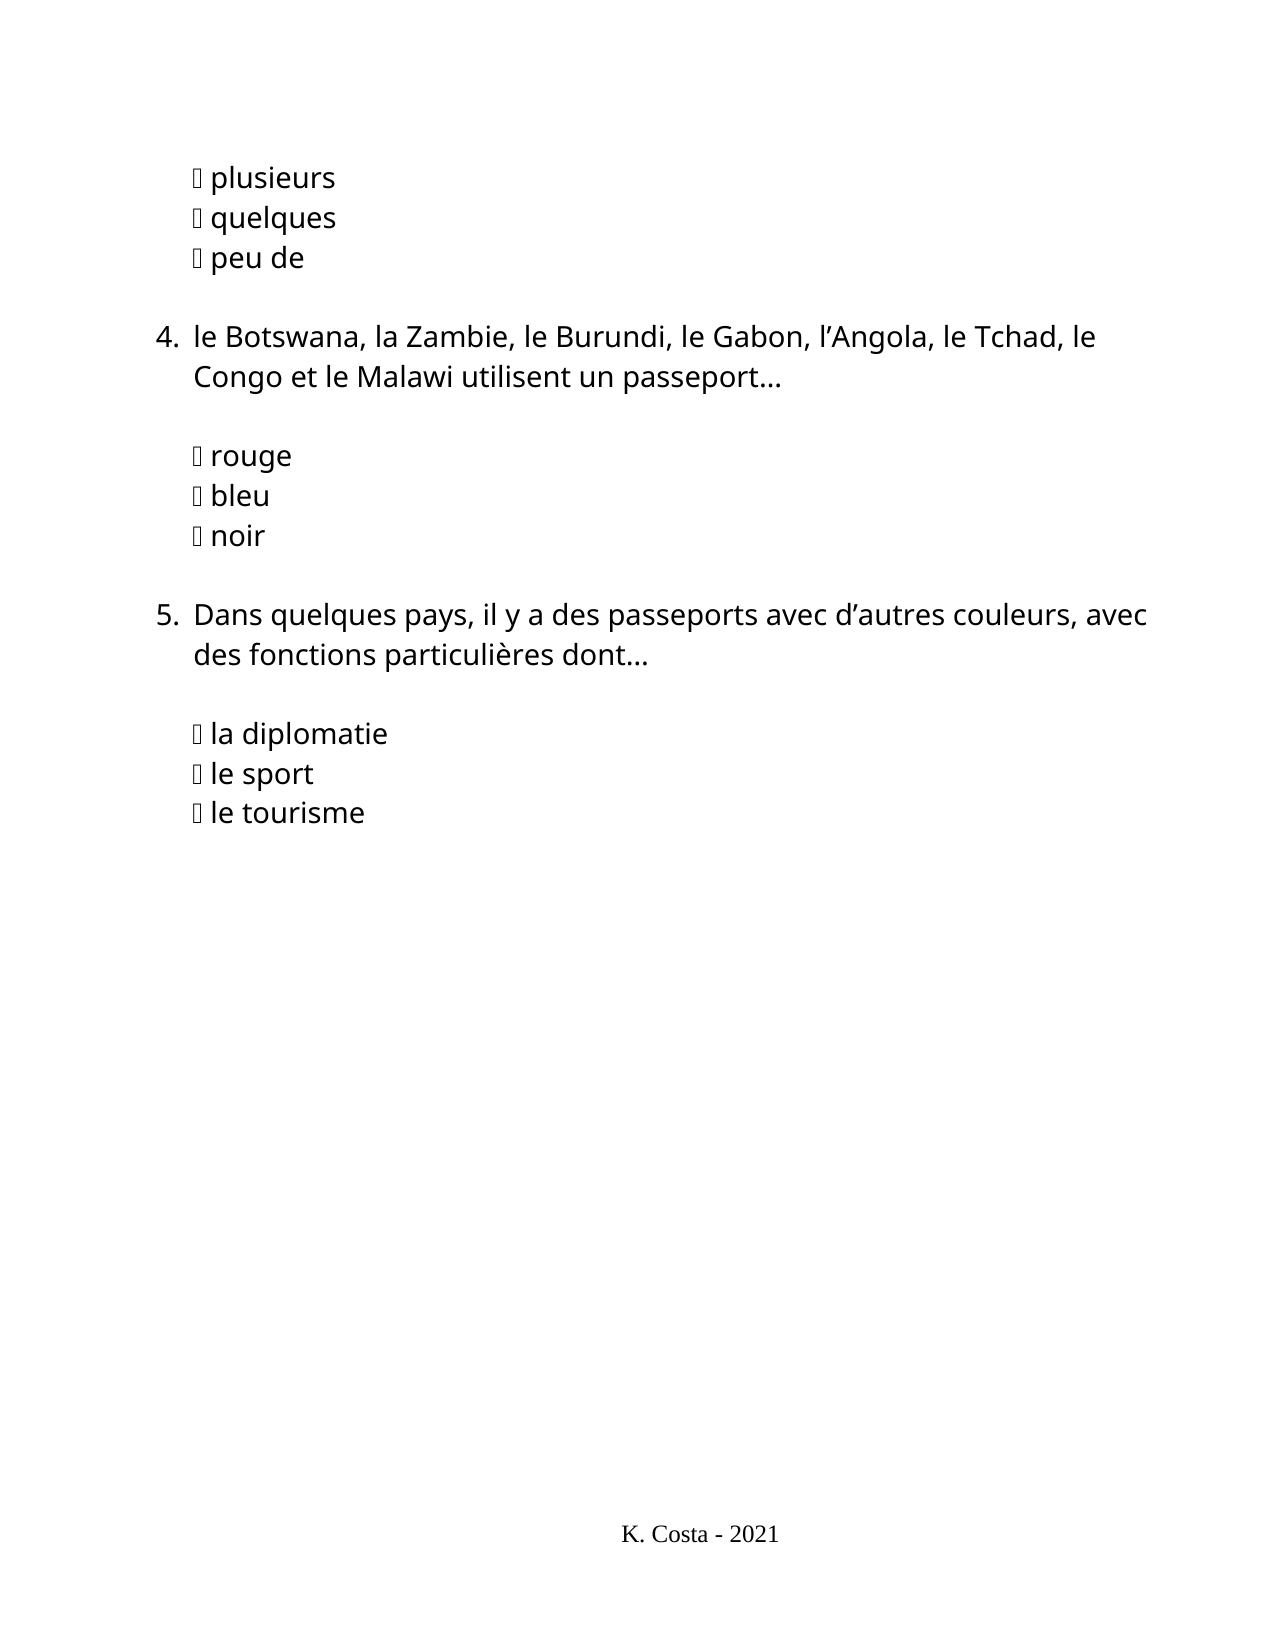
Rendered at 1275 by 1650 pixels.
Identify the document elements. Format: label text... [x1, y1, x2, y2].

text bleu [192, 475, 1157, 515]
list le Botswana, la Zambie, le Burundi, le Gabon, l’Angola, le Tchad, le Congo et le Malawi utilisent un passeport… [156, 317, 1157, 396]
text noir [192, 515, 1157, 555]
text rouge [192, 436, 1157, 475]
text le sport [192, 753, 1157, 793]
text plusieurs [192, 158, 1157, 197]
text le tourisme [192, 793, 1157, 832]
text la diplomatie [192, 713, 1157, 753]
text quelques [192, 197, 1157, 237]
list Dans quelques pays, il y a des passeports avec d’autres couleurs, avec des fonctions particulières dont… [156, 594, 1157, 674]
text peu de [192, 237, 1157, 277]
